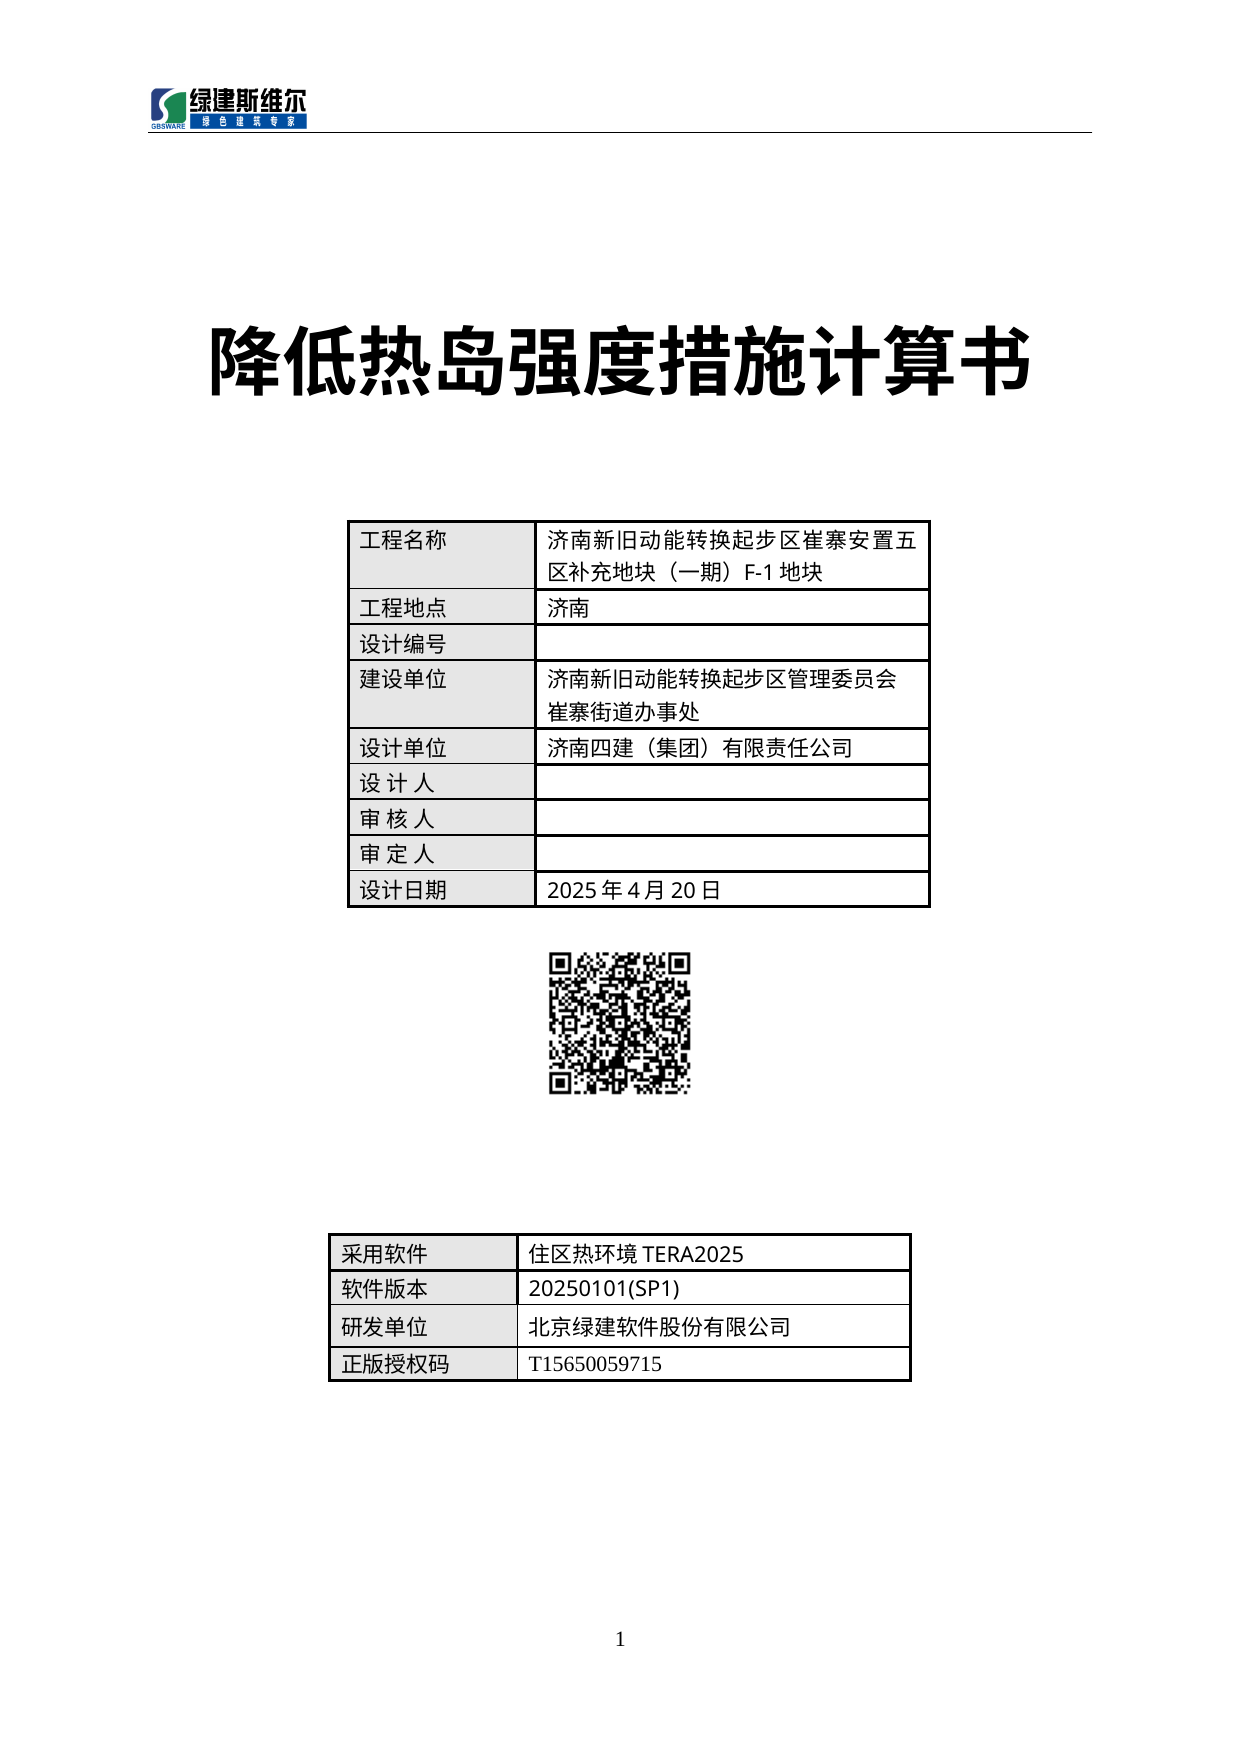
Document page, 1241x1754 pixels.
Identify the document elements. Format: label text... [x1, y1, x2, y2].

table_cell 建设单位 [350, 661, 534, 727]
table_cell 设 计 人 [350, 764, 534, 798]
table_cell [537, 626, 928, 659]
table_cell 审 定 人 [350, 836, 534, 869]
table_cell 济南四建（集团）有限责任公司 [537, 730, 928, 763]
table_cell 正版授权码 [331, 1348, 517, 1379]
table_cell 审 核 人 [350, 800, 534, 834]
table_cell 研发单位 [331, 1305, 517, 1346]
table_cell T15650059715 [518, 1348, 909, 1379]
text 降低热岛强度措施计算书 [148, 292, 1092, 422]
table_header 工程名称 [350, 523, 534, 588]
table_cell 20250101(SP1) [519, 1272, 909, 1304]
table_cell 北京绿建软件股份有限公司 [518, 1305, 909, 1346]
table_cell 设计日期 [350, 871, 534, 905]
table_cell 济南新旧动能转换起步区管理委员会崔寨街道办事处 [537, 662, 928, 727]
table_cell 工程地点 [350, 589, 534, 623]
table_cell 设计编号 [350, 625, 534, 659]
table_cell 济南 [537, 591, 928, 623]
table_cell 设计单位 [350, 729, 534, 763]
table_cell [537, 837, 928, 869]
table_cell 2025年4月20日 [537, 873, 928, 905]
picture [147, 88, 308, 130]
picture [537, 940, 703, 1107]
table_header 济南新旧动能转换起步区崔寨安置五区补充地块（一期）F-1地块 [537, 523, 928, 588]
table_cell [537, 801, 928, 834]
table_cell [537, 766, 928, 798]
table_header 采用软件 [331, 1236, 516, 1269]
table_header 住区热环境TERA2025 [519, 1236, 909, 1269]
table_cell 软件版本 [331, 1272, 516, 1304]
